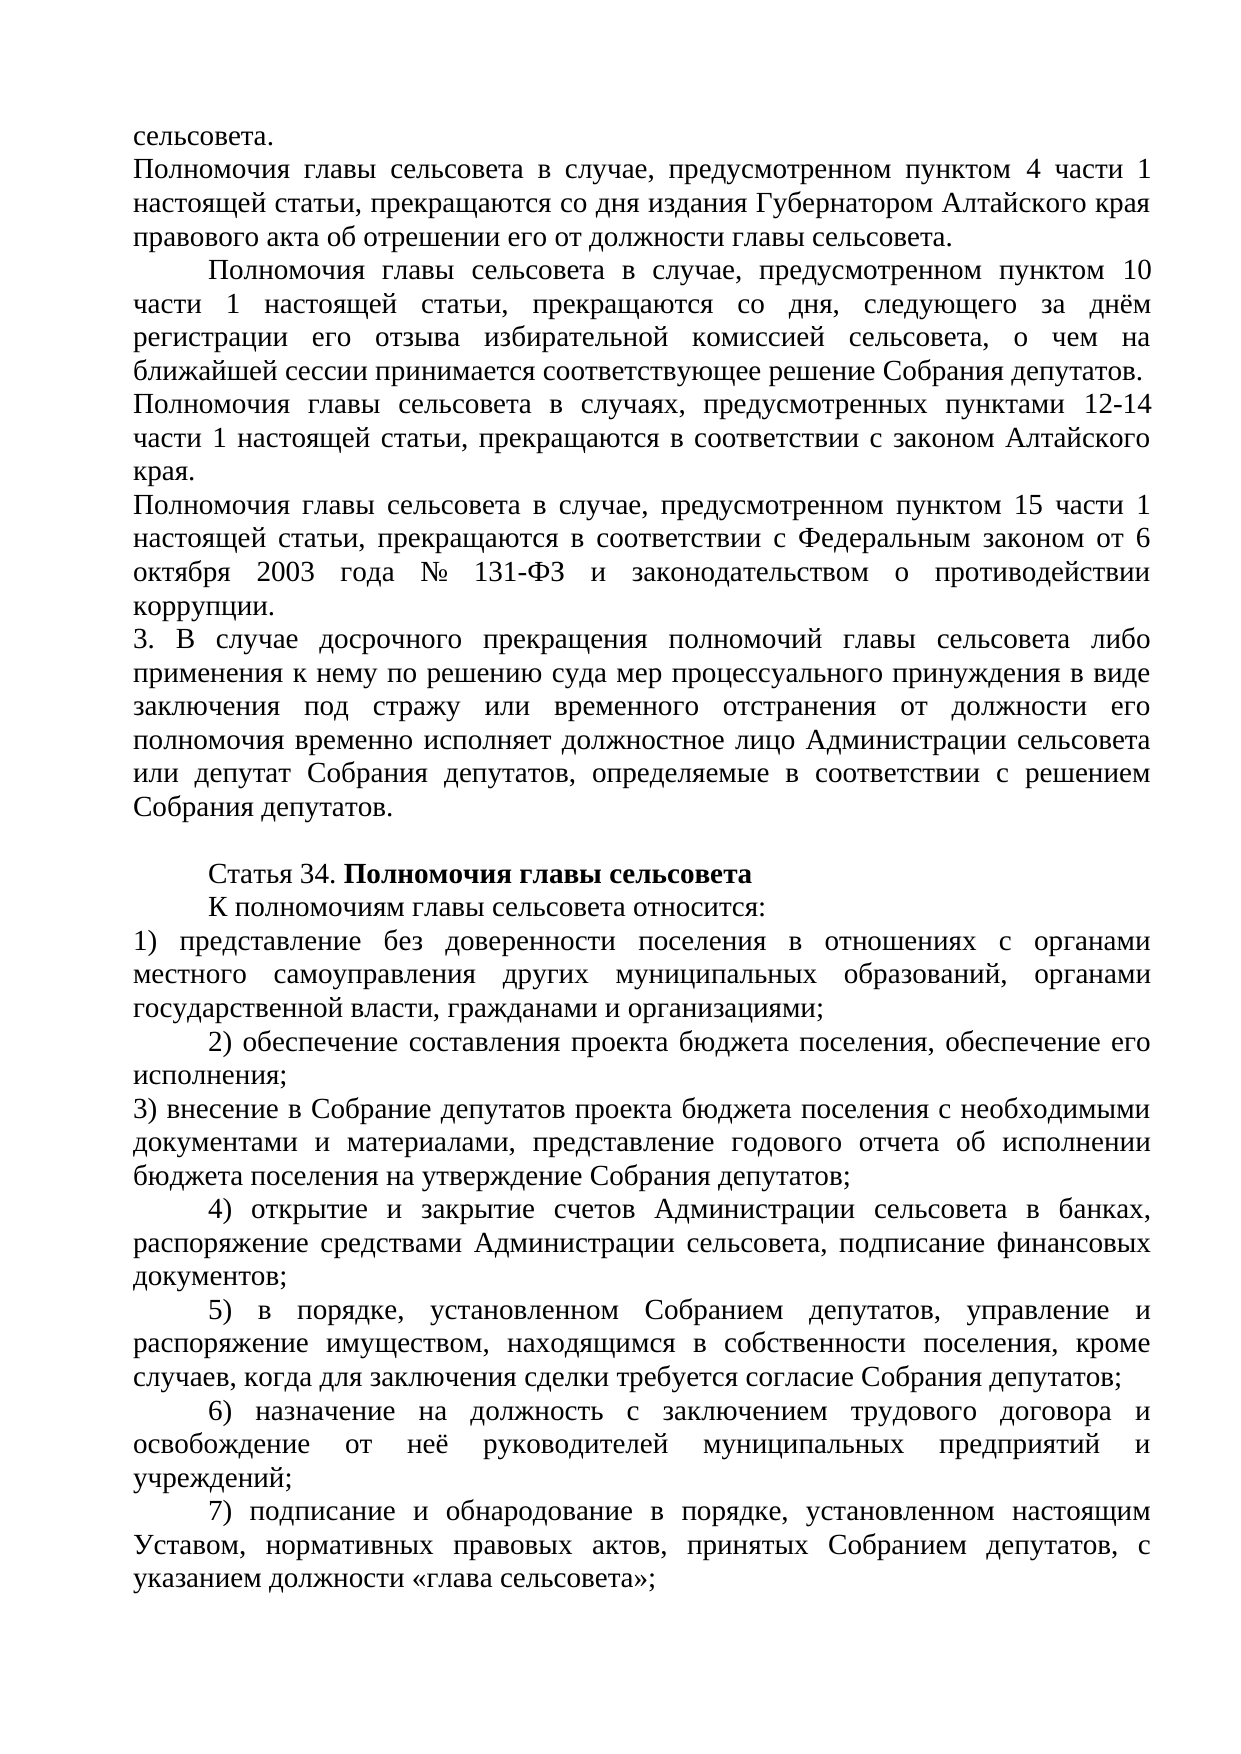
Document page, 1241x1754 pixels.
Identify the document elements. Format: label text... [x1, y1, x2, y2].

text 7) подписание и обнародование в порядке, установленном настоящим Уставом, нормативных правовых актов, принятых Собранием депутатов, с указанием должности «глава сельсовета»; [133, 1493, 1152, 1594]
text К полномочиям главы сельсовета относится: [133, 889, 1152, 923]
text Полномочия главы сельсовета в случае, предусмотренном пунктом 4 части 1 настоящей статьи, прекращаются со дня издания Губернатором Алтайского края правового акта об отрешении его от должности главы сельсовета. [133, 152, 1152, 252]
text 3. В случае досрочного прекращения полномочий главы сельсовета либо применения к нему по решению суда мер процессуального принуждения в виде заключения под стражу или временного отстранения от должности его полномочия временно исполняет должностное лицо Администрации сельсовета или депутат Собрания депутатов, определяемые в соответствии с решением Собрания депутатов. [133, 621, 1152, 822]
text Статья 34. Полномочия главы сельсовета [133, 856, 1152, 889]
text 4) открытие и закрытие счетов Администрации сельсовета в банках, распоряжение средствами Администрации сельсовета, подписание финансовых документов; [133, 1191, 1152, 1292]
text 5) в порядке, установленном Собранием депутатов, управление и распоряжение имуществом, находящимся в собственности поселения, кроме случаев, когда для заключения сделки требуется согласие Собрания депутатов; [133, 1292, 1152, 1393]
text Полномочия главы сельсовета в случае, предусмотренном пунктом 15 части 1 настоящей статьи, прекращаются в соответствии с Федеральным законом от 6 октября 2003 года № 131-ФЗ и законодательством о противодействии коррупции. [133, 487, 1152, 621]
text 6) назначение на должность с заключением трудового договора и освобождение от неё руководителей муниципальных предприятий и учреждений; [133, 1393, 1152, 1493]
text Полномочия главы сельсовета в случае, предусмотренном пунктом 10 части 1 настоящей статьи, прекращаются со дня, следующего за днём регистрации его отзыва избирательной комиссией сельсовета, о чем на ближайшей сессии принимается соответствующее решение Собрания депутатов. [133, 252, 1152, 386]
text 1) представление без доверенности поселения в отношениях с органами местного самоуправления других муниципальных образований, органами государственной власти, гражданами и организациями; [133, 923, 1152, 1024]
text 3) внесение в Собрание депутатов проекта бюджета поселения с необходимыми документами и материалами, представление годового отчета об исполнении бюджета поселения на утверждение Собрания депутатов; [133, 1091, 1152, 1191]
text 2) обеспечение составления проекта бюджета поселения, обеспечение его исполнения; [133, 1024, 1152, 1091]
text Полномочия главы сельсовета в случаях, предусмотренных пунктами 12-14 части 1 настоящей статьи, прекращаются в соответствии с законом Алтайского края. [133, 386, 1152, 487]
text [133, 118, 1152, 152]
